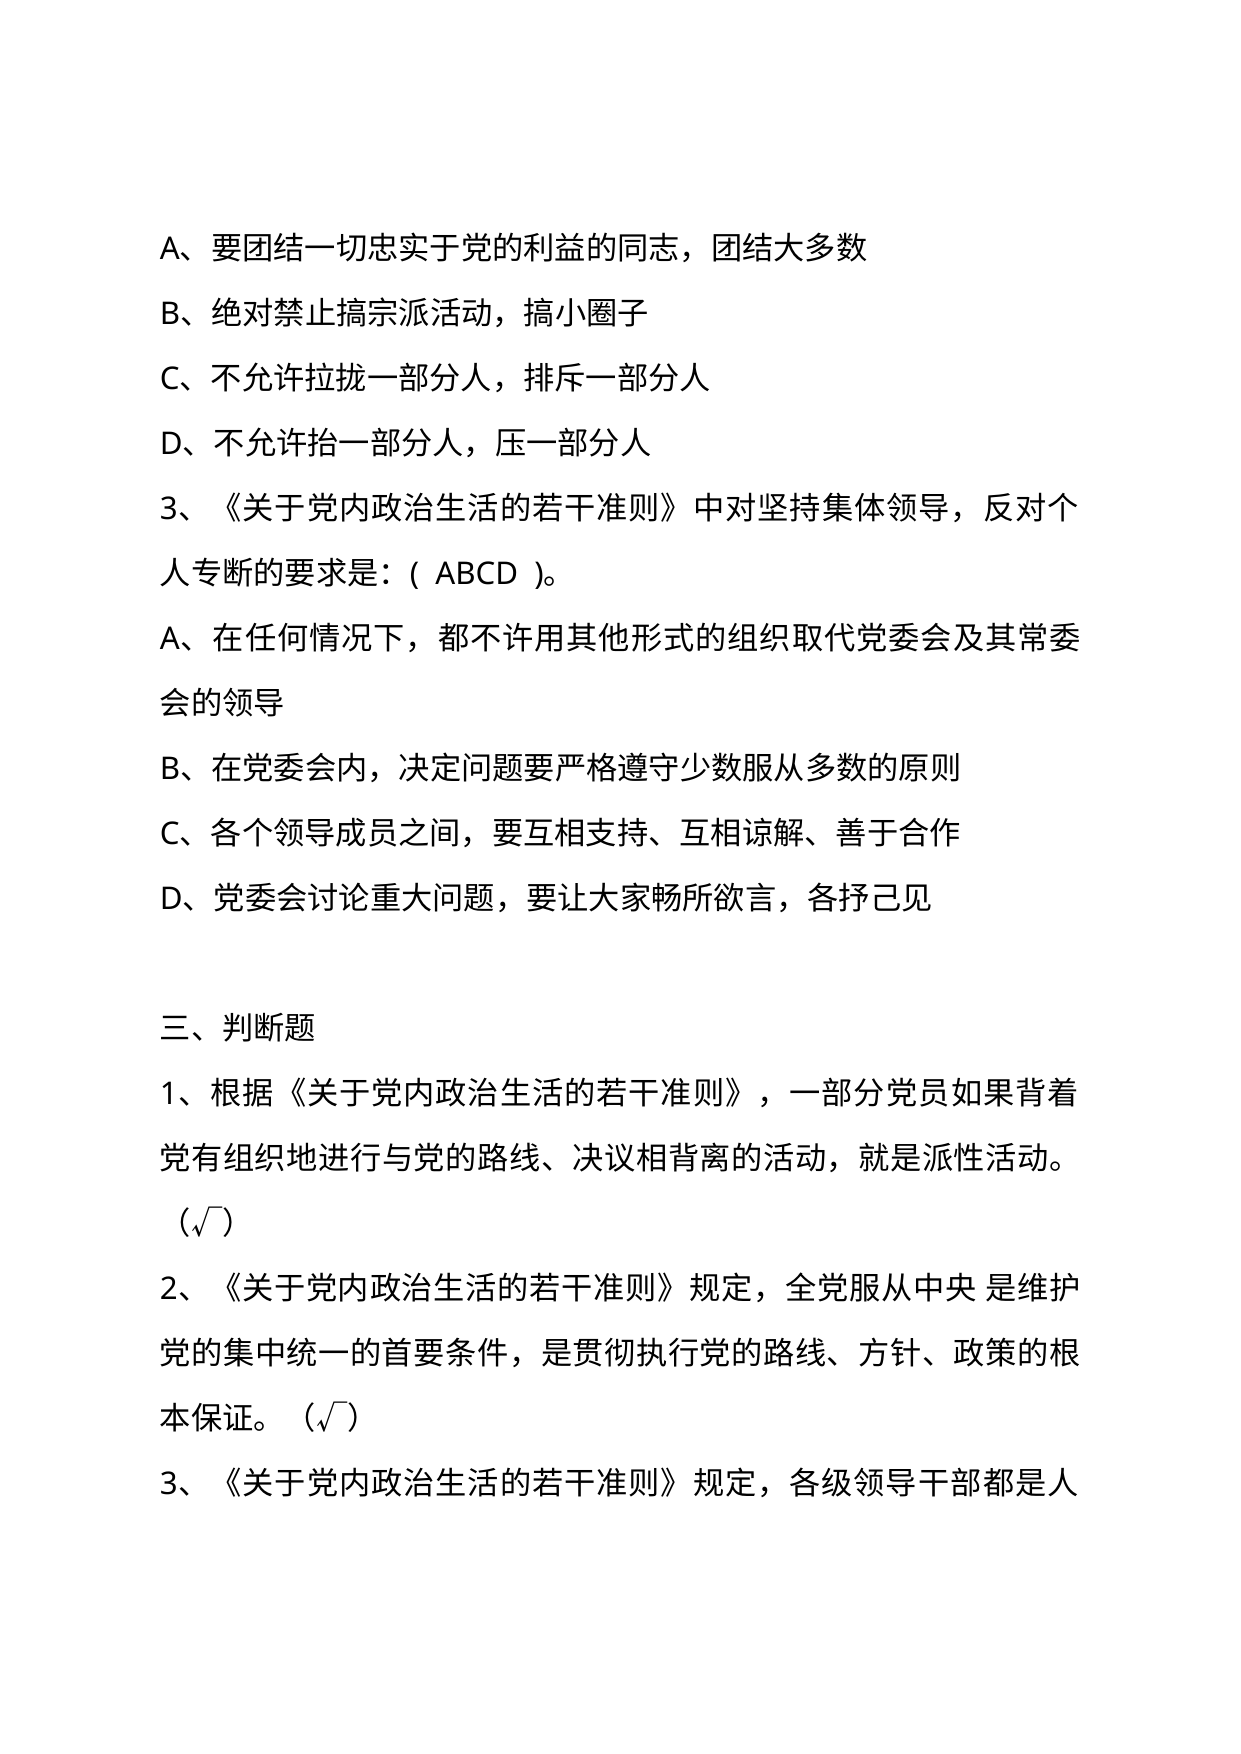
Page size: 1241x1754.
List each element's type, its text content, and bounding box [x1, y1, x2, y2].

text C、不允许拉拢一部分人，排斥一部分人 [159, 344, 1081, 409]
text D、不允许抬一部分人，压一部分人 [159, 409, 1081, 474]
text 2、《关于党内政治生活的若干准则》规定，全党服从中央 是维护党的集中统一的首要条件，是贯彻执行党的路线、方针、政策的根本保证。（√） [159, 1254, 1081, 1449]
text 1、根据《关于党内政治生活的若干准则》，一部分党员如果背着党有组织地进行与党的路线、决议相背离的活动，就是派性活动。（√） [159, 1059, 1081, 1254]
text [159, 1449, 1081, 1514]
text B、绝对禁止搞宗派活动，搞小圈子 [159, 279, 1081, 344]
text C、各个领导成员之间，要互相支持、互相谅解、善于合作 [159, 799, 1081, 864]
text B、在党委会内，决定问题要严格遵守少数服从多数的原则 [159, 734, 1081, 799]
text D、党委会讨论重大问题，要让大家畅所欲言，各抒己见 [159, 864, 1081, 929]
text 三、判断题 [159, 994, 1081, 1059]
text A、在任何情况下，都不许用其他形式的组织取代党委会及其常委会的领导 [159, 604, 1081, 734]
text A、要团结一切忠实于党的利益的同志，团结大多数 [159, 214, 1081, 279]
text 3、《关于党内政治生活的若干准则》中对坚持集体领导，反对个人专断的要求是：( ABCD )。 [159, 474, 1081, 604]
